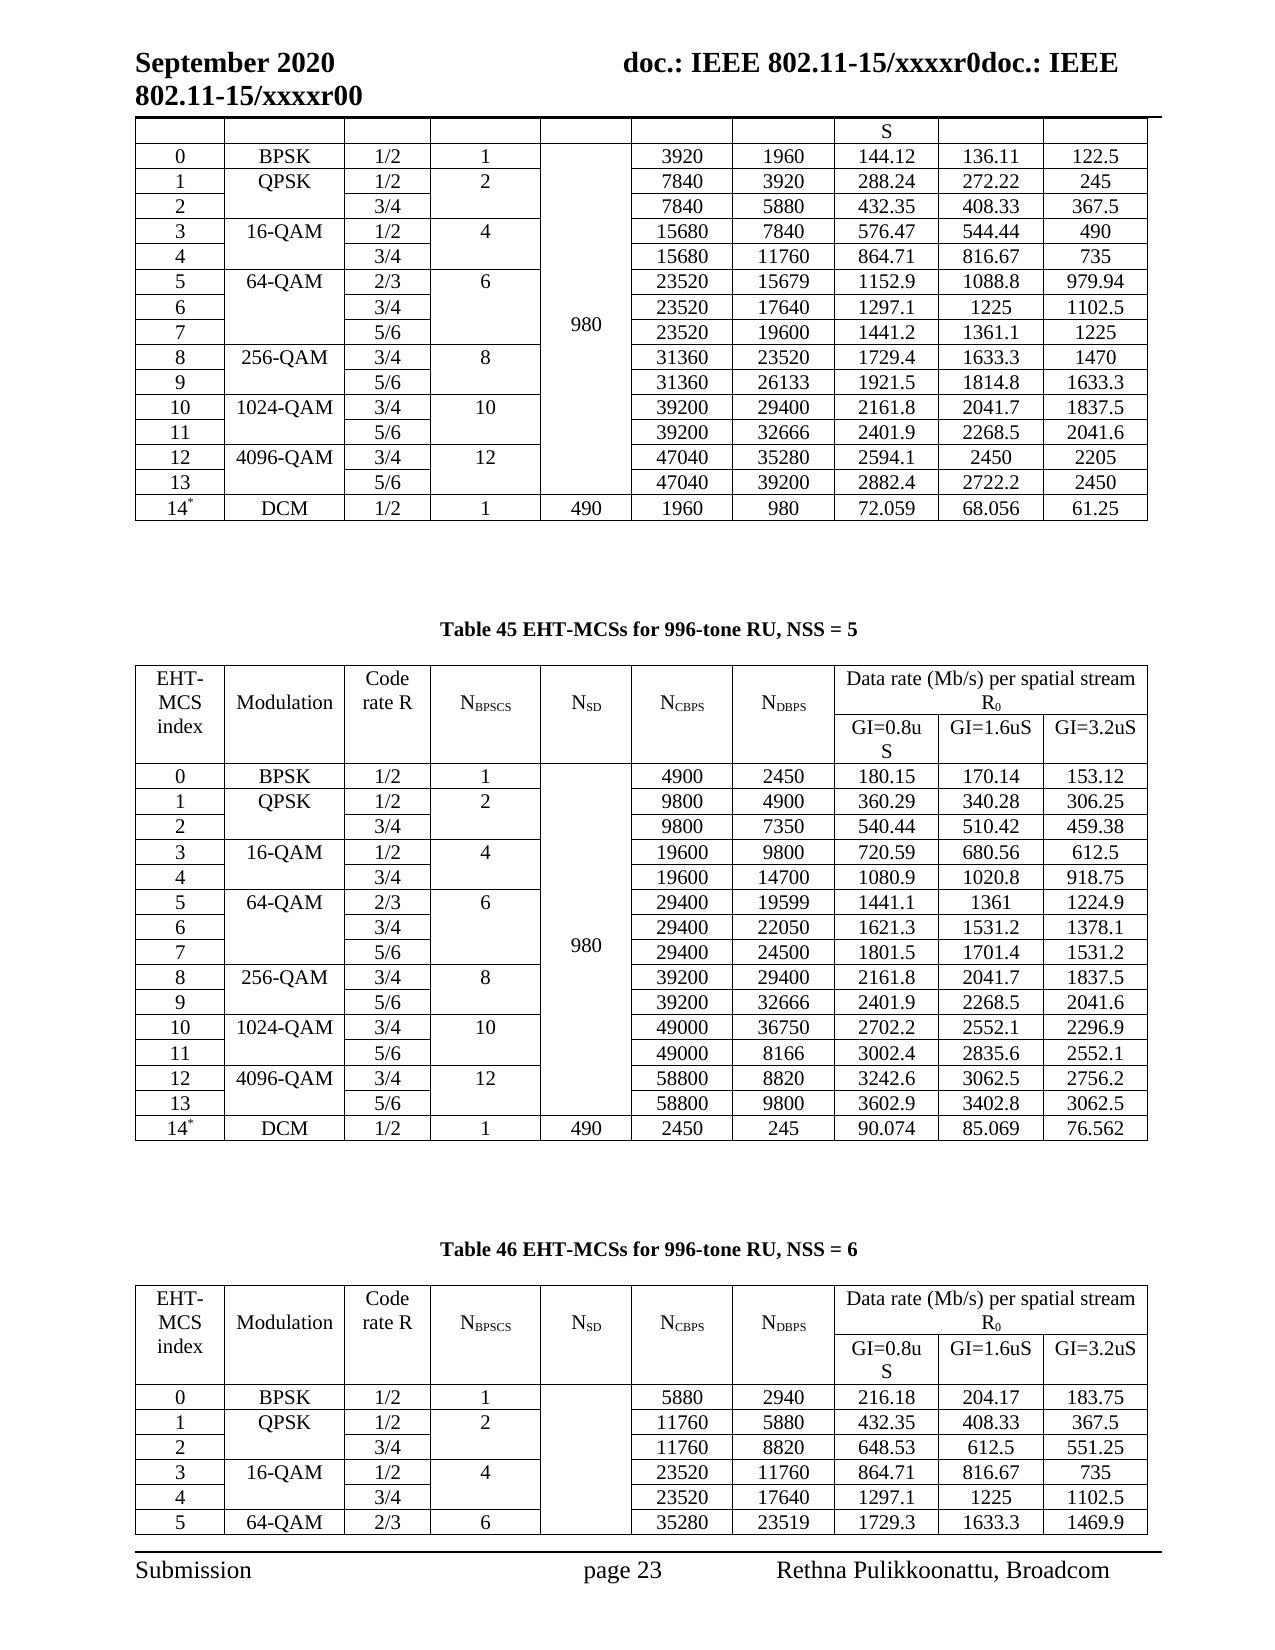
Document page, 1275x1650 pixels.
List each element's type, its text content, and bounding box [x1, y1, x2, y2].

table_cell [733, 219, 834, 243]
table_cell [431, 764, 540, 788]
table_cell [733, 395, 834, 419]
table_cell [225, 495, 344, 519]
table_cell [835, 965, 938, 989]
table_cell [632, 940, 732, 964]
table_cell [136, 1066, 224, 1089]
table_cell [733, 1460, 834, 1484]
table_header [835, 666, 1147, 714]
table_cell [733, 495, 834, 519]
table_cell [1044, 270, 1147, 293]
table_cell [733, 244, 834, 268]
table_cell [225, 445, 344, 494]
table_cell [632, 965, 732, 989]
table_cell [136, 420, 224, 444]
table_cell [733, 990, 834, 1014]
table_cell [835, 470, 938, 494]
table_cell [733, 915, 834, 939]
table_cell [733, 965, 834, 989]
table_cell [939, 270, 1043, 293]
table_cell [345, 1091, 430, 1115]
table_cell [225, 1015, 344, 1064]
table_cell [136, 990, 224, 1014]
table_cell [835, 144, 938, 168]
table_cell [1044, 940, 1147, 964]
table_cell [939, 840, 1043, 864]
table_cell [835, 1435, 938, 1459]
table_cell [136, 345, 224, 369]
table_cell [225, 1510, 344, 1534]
text Table 45 EHT-MCSs for 996-tone RU, NSS = 5 [135, 617, 1162, 641]
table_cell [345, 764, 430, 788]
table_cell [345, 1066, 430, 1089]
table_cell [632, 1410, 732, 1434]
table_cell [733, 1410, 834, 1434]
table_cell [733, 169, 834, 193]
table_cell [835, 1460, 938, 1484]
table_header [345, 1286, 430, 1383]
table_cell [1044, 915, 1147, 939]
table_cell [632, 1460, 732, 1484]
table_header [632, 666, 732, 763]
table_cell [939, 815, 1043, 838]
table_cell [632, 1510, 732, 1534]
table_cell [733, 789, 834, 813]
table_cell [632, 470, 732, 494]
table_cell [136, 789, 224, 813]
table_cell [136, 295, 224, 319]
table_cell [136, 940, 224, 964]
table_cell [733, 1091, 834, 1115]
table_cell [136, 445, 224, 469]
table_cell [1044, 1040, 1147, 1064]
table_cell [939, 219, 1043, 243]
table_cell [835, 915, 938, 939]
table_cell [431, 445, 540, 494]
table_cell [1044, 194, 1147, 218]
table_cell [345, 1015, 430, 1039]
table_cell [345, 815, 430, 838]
text Table 46 EHT-MCSs for 996-tone RU, NSS = 6 [135, 1237, 1162, 1261]
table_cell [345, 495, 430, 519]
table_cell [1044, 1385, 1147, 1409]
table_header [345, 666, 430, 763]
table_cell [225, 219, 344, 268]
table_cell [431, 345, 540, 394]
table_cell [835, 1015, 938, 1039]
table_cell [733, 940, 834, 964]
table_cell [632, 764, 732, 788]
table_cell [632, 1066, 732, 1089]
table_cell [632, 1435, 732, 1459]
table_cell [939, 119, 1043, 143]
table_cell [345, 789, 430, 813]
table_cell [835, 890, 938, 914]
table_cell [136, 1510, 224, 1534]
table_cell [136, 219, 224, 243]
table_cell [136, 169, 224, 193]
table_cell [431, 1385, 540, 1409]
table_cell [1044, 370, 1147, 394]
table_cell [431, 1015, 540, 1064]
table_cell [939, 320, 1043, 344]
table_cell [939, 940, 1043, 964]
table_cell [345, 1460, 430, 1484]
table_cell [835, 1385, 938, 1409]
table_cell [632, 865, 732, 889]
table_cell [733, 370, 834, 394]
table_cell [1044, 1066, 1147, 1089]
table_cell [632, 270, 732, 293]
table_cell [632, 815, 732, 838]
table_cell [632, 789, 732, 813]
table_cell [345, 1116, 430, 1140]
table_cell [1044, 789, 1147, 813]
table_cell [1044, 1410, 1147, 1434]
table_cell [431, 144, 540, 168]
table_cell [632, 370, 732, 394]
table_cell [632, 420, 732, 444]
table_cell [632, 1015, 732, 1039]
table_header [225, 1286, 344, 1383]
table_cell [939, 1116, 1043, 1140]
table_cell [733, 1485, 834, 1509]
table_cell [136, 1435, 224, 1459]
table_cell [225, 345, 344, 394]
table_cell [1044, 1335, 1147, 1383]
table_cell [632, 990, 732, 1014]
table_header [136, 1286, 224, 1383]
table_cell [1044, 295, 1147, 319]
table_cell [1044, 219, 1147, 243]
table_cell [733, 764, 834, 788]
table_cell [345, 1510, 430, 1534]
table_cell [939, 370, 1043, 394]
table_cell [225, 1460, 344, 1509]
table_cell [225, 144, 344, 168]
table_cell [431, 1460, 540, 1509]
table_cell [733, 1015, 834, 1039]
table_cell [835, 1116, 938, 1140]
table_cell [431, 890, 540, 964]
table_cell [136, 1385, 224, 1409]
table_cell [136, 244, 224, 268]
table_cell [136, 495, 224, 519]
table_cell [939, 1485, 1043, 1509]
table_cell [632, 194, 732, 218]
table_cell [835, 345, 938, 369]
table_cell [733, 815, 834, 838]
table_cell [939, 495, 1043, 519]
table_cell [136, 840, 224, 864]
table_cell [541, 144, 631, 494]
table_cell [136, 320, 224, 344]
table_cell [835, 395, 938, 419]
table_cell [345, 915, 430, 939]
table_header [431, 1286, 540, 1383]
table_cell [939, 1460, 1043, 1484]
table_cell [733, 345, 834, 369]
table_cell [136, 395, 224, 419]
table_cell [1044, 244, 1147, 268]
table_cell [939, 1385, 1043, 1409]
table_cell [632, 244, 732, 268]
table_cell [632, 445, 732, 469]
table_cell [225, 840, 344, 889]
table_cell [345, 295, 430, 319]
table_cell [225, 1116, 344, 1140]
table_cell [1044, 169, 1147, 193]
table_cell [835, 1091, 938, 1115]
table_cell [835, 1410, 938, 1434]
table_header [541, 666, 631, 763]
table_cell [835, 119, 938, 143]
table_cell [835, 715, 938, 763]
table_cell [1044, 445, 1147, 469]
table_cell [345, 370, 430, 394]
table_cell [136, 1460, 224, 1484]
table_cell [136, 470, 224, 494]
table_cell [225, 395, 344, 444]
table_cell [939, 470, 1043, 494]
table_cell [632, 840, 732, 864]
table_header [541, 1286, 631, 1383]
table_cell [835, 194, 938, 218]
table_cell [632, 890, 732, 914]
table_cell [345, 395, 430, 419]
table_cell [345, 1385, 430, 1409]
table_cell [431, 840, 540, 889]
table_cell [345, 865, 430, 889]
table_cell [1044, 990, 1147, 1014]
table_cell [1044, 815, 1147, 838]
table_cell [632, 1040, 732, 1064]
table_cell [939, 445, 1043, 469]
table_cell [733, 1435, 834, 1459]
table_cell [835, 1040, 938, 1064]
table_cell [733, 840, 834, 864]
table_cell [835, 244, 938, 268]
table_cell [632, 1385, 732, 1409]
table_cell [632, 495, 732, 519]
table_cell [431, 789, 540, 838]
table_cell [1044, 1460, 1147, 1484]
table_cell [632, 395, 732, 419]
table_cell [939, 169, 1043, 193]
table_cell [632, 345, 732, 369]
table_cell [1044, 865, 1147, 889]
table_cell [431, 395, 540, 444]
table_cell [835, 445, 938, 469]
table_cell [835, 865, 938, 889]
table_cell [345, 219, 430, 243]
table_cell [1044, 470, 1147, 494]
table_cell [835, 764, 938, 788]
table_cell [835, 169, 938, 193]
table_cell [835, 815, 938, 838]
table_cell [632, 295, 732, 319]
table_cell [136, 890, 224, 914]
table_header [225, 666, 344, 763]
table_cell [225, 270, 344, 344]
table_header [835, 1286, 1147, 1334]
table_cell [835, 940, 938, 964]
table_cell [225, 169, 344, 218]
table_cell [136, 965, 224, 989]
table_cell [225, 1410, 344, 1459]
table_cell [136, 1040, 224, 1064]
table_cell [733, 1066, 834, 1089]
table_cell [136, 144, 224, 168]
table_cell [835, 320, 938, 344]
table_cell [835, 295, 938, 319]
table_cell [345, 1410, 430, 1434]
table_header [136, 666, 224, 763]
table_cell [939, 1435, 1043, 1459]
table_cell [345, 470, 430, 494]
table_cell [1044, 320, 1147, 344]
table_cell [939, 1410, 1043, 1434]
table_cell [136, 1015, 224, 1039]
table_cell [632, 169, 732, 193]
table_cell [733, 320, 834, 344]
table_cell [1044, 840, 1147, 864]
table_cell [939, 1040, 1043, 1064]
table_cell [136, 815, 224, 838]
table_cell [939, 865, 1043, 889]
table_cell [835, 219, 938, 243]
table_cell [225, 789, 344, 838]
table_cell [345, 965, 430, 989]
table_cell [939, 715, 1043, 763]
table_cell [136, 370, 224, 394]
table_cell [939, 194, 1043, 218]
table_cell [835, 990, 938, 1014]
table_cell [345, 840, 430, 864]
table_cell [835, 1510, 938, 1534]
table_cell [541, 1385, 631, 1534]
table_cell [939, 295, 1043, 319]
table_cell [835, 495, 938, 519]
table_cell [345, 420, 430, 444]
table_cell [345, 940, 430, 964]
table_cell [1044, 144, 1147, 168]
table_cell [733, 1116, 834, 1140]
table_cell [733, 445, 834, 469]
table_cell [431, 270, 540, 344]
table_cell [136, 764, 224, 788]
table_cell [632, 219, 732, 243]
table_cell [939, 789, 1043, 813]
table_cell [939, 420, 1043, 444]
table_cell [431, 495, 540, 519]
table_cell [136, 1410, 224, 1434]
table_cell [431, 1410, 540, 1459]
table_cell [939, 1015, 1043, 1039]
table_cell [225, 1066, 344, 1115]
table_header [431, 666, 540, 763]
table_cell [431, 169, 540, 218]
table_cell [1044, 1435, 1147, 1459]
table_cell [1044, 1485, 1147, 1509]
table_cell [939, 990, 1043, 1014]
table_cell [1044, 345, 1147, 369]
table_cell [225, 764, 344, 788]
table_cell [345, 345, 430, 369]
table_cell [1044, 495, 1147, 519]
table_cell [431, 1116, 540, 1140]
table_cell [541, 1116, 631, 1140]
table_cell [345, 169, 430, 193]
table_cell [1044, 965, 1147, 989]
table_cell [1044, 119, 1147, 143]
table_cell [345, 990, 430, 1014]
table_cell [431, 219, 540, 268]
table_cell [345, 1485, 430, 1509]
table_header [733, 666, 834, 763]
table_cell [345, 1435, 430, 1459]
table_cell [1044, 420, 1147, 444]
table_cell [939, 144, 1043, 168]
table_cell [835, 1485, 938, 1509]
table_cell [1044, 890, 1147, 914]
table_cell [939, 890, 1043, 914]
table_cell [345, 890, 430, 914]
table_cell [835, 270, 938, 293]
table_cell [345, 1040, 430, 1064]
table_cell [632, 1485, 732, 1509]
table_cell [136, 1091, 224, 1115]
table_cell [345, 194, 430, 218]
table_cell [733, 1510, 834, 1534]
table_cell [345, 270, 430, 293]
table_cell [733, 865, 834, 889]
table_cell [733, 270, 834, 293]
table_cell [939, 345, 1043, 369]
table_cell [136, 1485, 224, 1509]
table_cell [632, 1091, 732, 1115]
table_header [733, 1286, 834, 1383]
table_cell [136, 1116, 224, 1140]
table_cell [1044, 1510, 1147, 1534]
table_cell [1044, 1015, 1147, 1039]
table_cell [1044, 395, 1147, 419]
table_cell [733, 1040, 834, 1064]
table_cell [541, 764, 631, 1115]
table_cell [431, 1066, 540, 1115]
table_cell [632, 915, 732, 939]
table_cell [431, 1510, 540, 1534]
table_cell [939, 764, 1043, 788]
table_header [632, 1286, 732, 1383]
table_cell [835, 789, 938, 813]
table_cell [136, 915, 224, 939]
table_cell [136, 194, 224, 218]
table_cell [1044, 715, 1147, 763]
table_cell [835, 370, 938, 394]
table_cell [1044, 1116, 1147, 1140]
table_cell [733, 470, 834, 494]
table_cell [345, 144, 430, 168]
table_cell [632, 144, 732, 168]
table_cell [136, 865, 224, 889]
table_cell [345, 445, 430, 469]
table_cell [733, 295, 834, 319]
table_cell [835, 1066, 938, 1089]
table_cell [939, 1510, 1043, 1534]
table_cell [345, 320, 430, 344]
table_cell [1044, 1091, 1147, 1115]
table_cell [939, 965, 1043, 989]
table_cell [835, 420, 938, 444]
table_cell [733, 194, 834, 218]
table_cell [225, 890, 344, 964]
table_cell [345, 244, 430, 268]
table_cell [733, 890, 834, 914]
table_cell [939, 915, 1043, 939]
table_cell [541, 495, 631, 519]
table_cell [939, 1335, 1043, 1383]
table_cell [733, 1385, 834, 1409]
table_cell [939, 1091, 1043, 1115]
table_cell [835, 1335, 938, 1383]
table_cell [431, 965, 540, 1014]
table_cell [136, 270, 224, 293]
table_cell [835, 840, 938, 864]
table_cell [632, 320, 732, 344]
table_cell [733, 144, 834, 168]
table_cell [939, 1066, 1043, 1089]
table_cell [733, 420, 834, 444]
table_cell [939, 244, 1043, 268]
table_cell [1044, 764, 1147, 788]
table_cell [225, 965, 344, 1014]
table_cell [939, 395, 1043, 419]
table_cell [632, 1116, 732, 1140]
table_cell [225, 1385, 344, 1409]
